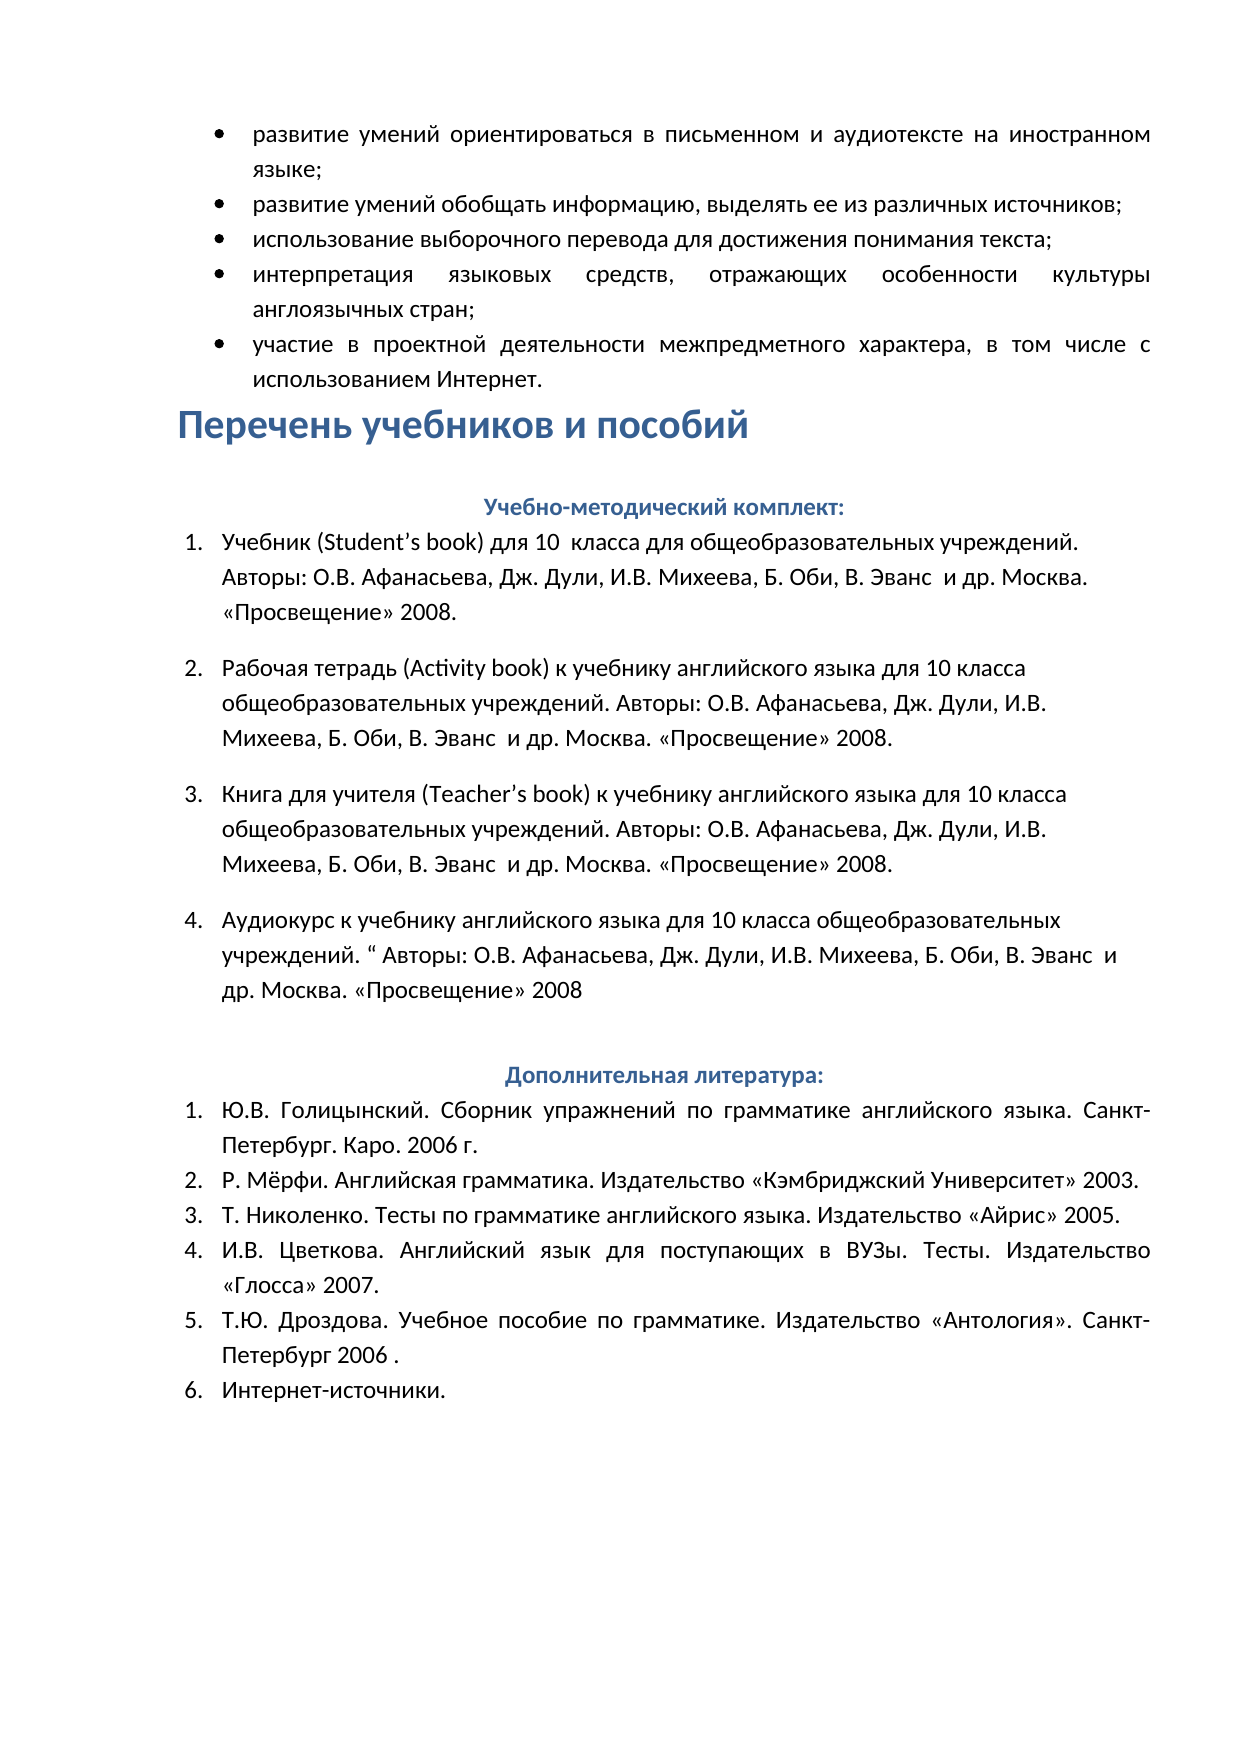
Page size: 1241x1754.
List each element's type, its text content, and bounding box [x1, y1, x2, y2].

list участие в проектной деятельности межпредметного характера, в том числе с использованием Интернет. [215, 328, 1152, 394]
list развитие умений обобщать информацию, выделять ее из различных источников; [215, 188, 1152, 219]
list Аудиокурс к учебнику английского языка для 10 класса общеобразовательных учреждений. “ Авторы: О.В. Афанасьева, Дж. Дули, И.В. Михеева, Б. Оби, В. Эванс и др. Москва. «Просвещение» 2008 [184, 904, 1152, 1004]
list развитие умений ориентироваться в письменном и аудиотексте на иностранном языке; [215, 118, 1152, 184]
list Ю.В. Голицынский. Сборник упражнений по грамматике английского языка. Санкт-Петербург. Каро. 2006 г. [184, 1094, 1152, 1159]
list И.В. Цветкова. Английский язык для поступающих в ВУЗы. Тесты. Издательство «Глосса» 2007. [184, 1234, 1152, 1299]
list использование выборочного перевода для достижения понимания текста; [215, 223, 1152, 254]
list Р. Мёрфи. Английская грамматика. Издательство «Кэмбриджский Университет» 2003. [184, 1164, 1152, 1194]
list Интернет-источники. [184, 1374, 1152, 1404]
list Рабочая тетрадь (Activity book) к учебнику английского языка для 10 класса общеобразовательных учреждений. Авторы: О.В. Афанасьева, Дж. Дули, И.В. Михеева, Б. Оби, В. Эванс и др. Москва. «Просвещение» 2008. [184, 652, 1152, 753]
subtitle Дополнительная литература: [177, 1059, 1152, 1089]
subtitle Учебно-методический комплект: [177, 492, 1152, 522]
list Учебник (Student’s book) для 10 класса для общеобразовательных учреждений. Авторы: О.В. Афанасьева, Дж. Дули, И.В. Михеева, Б. Оби, В. Эванс и др. Москва. «Просвещение» 2008. [184, 527, 1152, 627]
list Т. Николенко. Тесты по грамматике английского языка. Издательство «Айрис» 2005. [184, 1199, 1152, 1229]
subtitle Перечень учебников и пособий [177, 398, 1152, 449]
list интерпретация языковых средств, отражающих особенности культуры англоязычных стран; [215, 258, 1152, 324]
list Книга для учителя (Teacher’s book) к учебнику английского языка для 10 класса общеобразовательных учреждений. Авторы: О.В. Афанасьева, Дж. Дули, И.В. Михеева, Б. Оби, В. Эванс и др. Москва. «Просвещение» 2008. [184, 778, 1152, 879]
list Т.Ю. Дроздова. Учебное пособие по грамматике. Издательство «Антология». Санкт-Петербург 2006 . [184, 1304, 1152, 1369]
